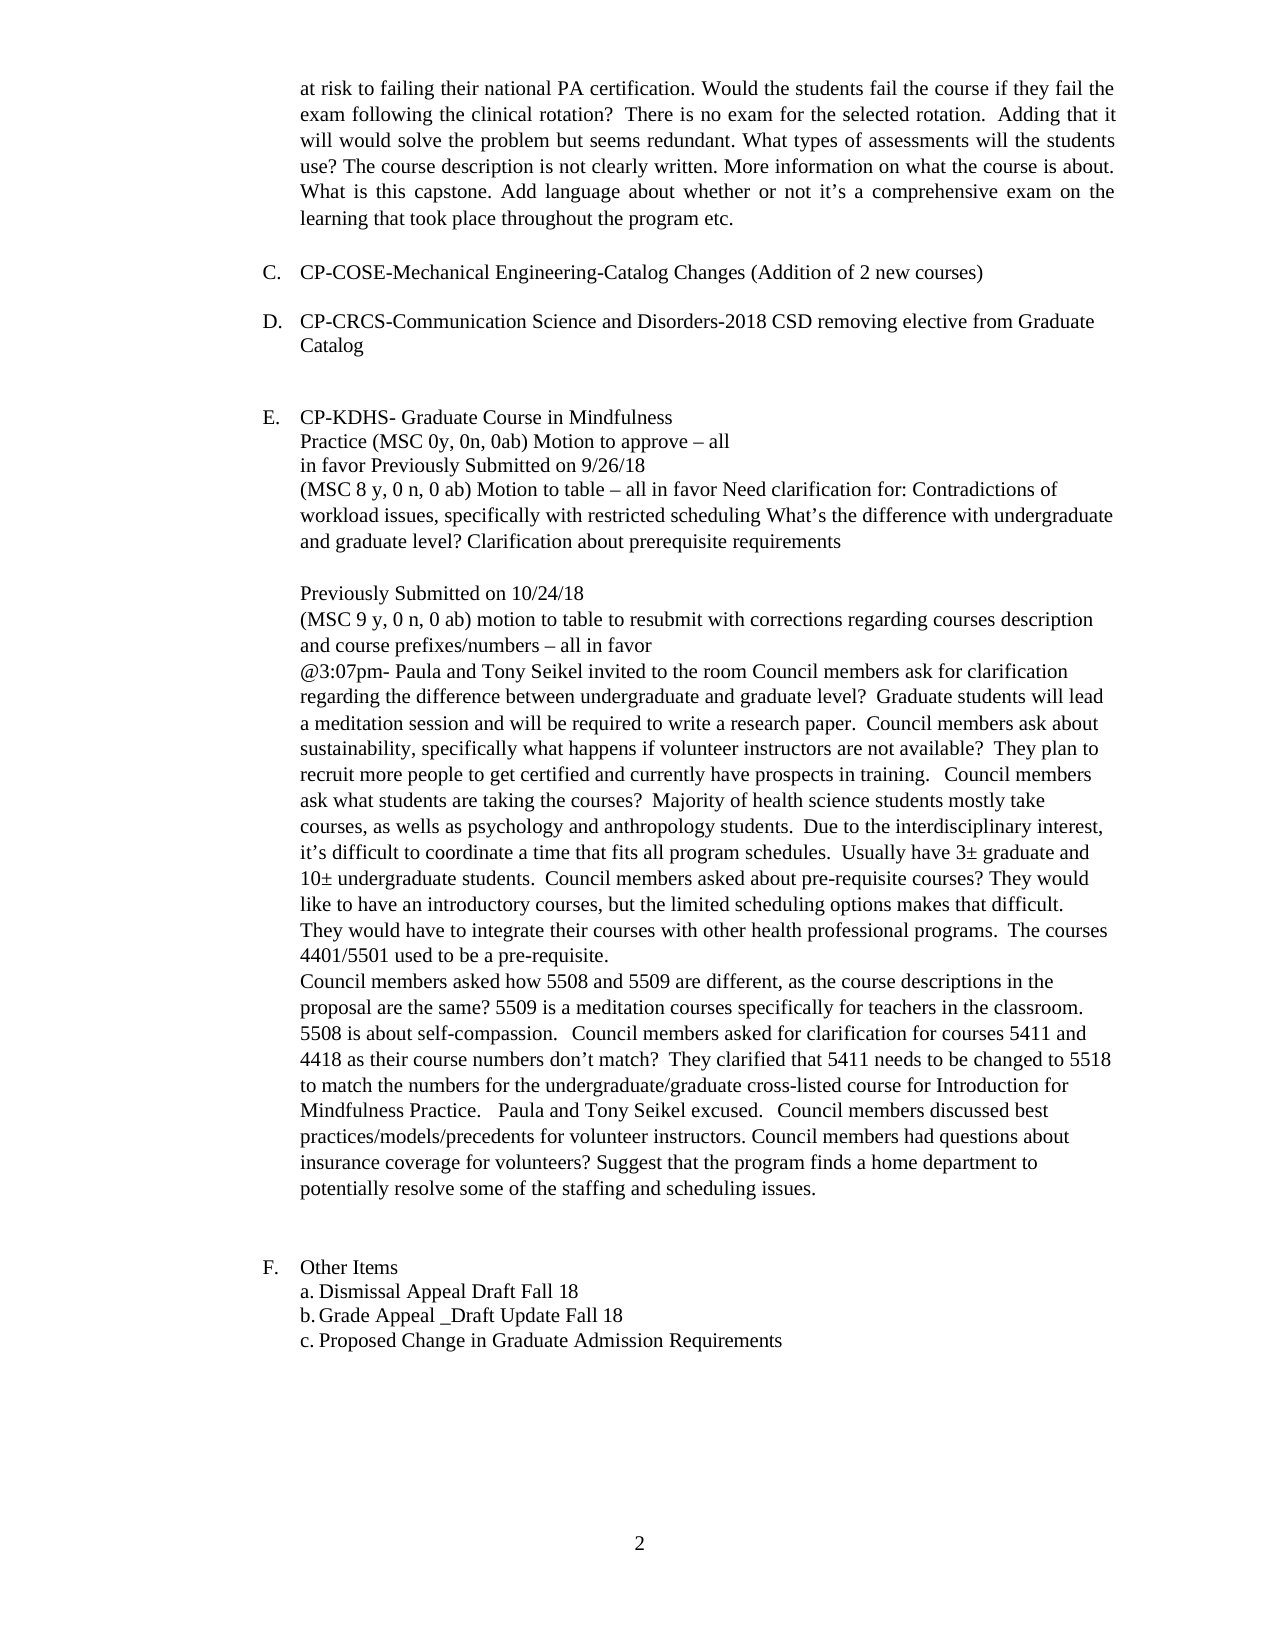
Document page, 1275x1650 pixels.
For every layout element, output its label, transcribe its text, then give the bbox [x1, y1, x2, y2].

list Grade Appeal _Draft Update Fall 18 [300, 1303, 1142, 1327]
list CP-CRCS-Communication Science and Disorders-2018 CSD removing elective from Graduate Catalog [262, 308, 1116, 357]
list CP-KDHS- Graduate Course in Mindfulness Practice (MSC 0y, 0n, 0ab) Motion to approve – all in favor Previously Submitted on 9/26/18 [262, 404, 745, 477]
text @3:07pm- Paula and Tony Seikel invited to the room Council members ask for clarification regarding the difference between undergraduate and graduate level? Graduate students will lead a meditation session and will be required to write a research paper. Council members ask about sustainability, specifically what happens if volunteer instructors are not available? They plan to recruit more people to get certified and currently have prospects in training. Council members ask what students are taking the courses? Majority of health science students mostly take courses, as wells as psychology and anthropology students. Due to the interdisciplinary interest, it’s difficult to coordinate a time that fits all program schedules. Usually have 3± graduate and 10± undergraduate students. Council members asked about pre-requisite courses? They would like to have an introductory courses, but the limited scheduling options makes that difficult. [300, 658, 1106, 916]
list CP-COSE-Mechanical Engineering-Catalog Changes (Addition of 2 new courses) [262, 260, 1142, 284]
text They would have to integrate their courses with other health professional programs. The courses 4401/5501 used to be a pre-requisite. [300, 918, 1142, 967]
text (MSC 9 y, 0 n, 0 ab) motion to table to resubmit with corrections regarding courses description and course prefixes/numbers – all in favor [300, 607, 1106, 657]
list Proposed Change in Graduate Admission Requirements [300, 1327, 1142, 1352]
text 2 [405, 1531, 875, 1555]
list Dismissal Appeal Draft Fall 18 [300, 1279, 1142, 1303]
text Council members asked how 5508 and 5509 are different, as the course descriptions in the proposal are the same? 5509 is a meditation courses specifically for teachers in the classroom. 5508 is about self-compassion. Council members asked for clarification for courses 5411 and 4418 as their course numbers don’t match? They clarified that 5411 needs to be changed to 5518 to match the numbers for the undergraduate/graduate cross-listed course for Introduction for Mindfulness Practice. Paula and Tony Seikel excused. Council members discussed best practices/models/precedents for volunteer instructors. Council members had questions about insurance coverage for volunteers? Suggest that the program finds a home department to potentially resolve some of the staffing and scheduling issues. [300, 969, 1119, 1200]
list Other Items [262, 1255, 1142, 1279]
text at risk to failing their national PA certification. Would the students fail the course if they fail the exam following the clinical rotation? There is no exam for the selected rotation. Adding that it will would solve the problem but seems redundant. What types of assessments will the students use? The course description is not clearly written. More information on what the course is about. What is this capstone. Add language about whether or not it’s a comprehensive exam on the learning that took place throughout the program etc. [300, 76, 1116, 229]
text Previously Submitted on 10/24/18 [300, 581, 1142, 605]
text (MSC 8 y, 0 n, 0 ab) Motion to table – all in favor Need clarification for: Contradictions of workload issues, specifically with restricted scheduling What’s the difference with undergraduate and graduate level? Clarification about prerequisite requirements [300, 477, 1134, 553]
